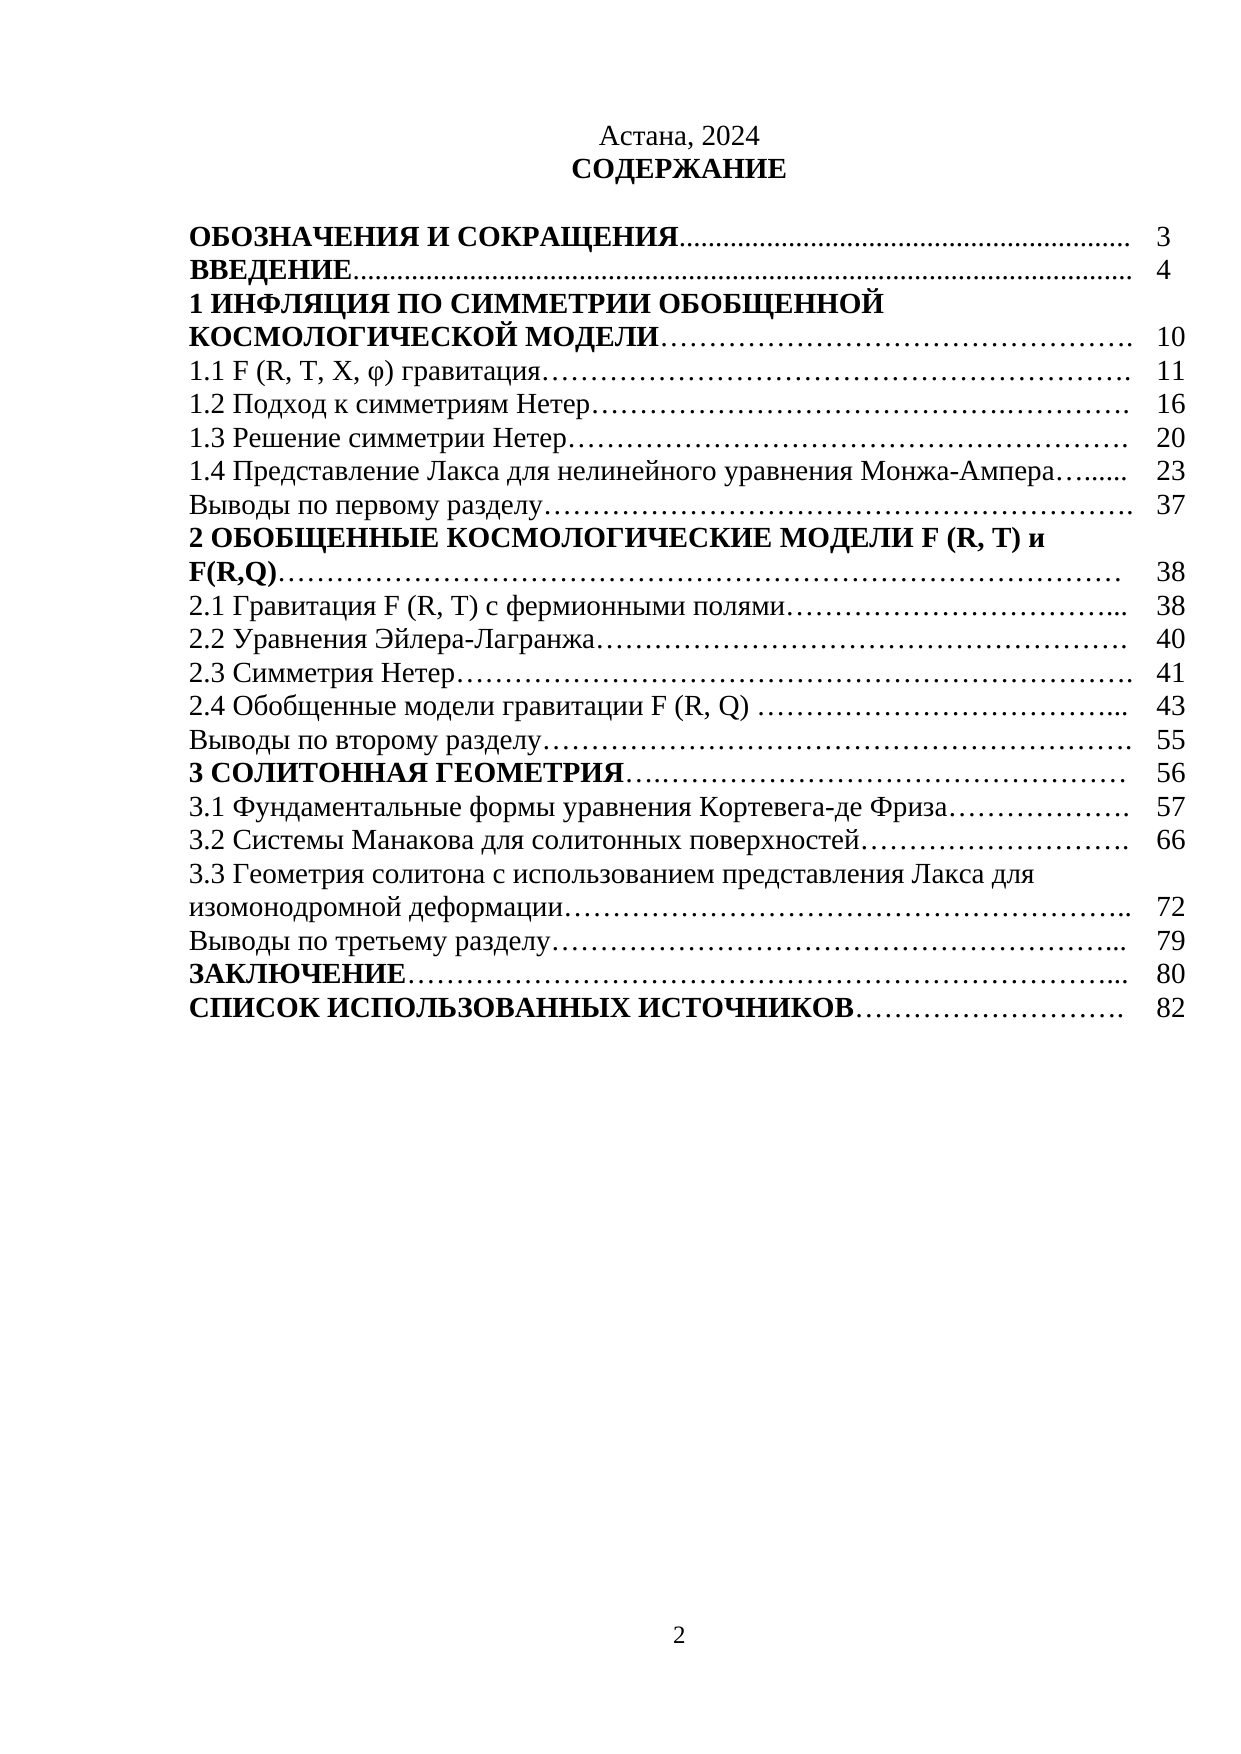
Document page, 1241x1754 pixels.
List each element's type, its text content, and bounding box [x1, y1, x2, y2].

table_cell 3.2 Системы Манакова для солитонных поверхностей………………………. [177, 823, 1145, 856]
table_cell 80 [1145, 957, 1204, 990]
table_cell 10 [1145, 286, 1204, 353]
table_cell 2 ОБОБЩЕННЫЕ КОСМОЛОГИЧЕСКИЕ МОДЕЛИ F (R, T) и F(R,Q)…………………………………………………………………………… [177, 521, 1145, 588]
table_cell 23 [1145, 454, 1204, 487]
table_cell 55 [1145, 722, 1204, 755]
table_cell СПИСОК ИСПОЛЬЗОВАННЫХ ИСТОЧНИКОВ………………………. [177, 990, 1145, 1024]
table_cell 20 [1145, 420, 1204, 453]
table_cell 1 ИНФЛЯЦИЯ ПО СИММЕТРИИ ОБОБЩЕННОЙ КОСМОЛОГИЧЕСКОЙ МОДЕЛИ…………………………………………. [177, 286, 1145, 353]
table_cell 38 [1145, 521, 1204, 588]
table_cell 1.1 F (R, T, X, φ) гравитация……………………………………………………. [177, 353, 1145, 386]
table_cell 2.1 Гравитация F (R, T) с фермионными полями……………………………... [177, 588, 1145, 621]
table_header ОБОЗНАЧЕНИЯ И СОКРАЩЕНИЯ.............................................................. [177, 219, 1145, 252]
table_cell 72 [1145, 856, 1204, 923]
table_cell 37 [1145, 487, 1204, 521]
table_cell 40 [1145, 621, 1204, 655]
table_header 3 [1145, 219, 1204, 252]
table_cell 43 [1145, 688, 1204, 722]
table_cell 16 [1145, 386, 1204, 420]
table_cell 2.2 Уравнения Эйлера-Лагранжа………………………………………………. [177, 621, 1145, 655]
table_cell 3.1 Фундаментальные формы уравнения Кортевега-де Фриза………………. [177, 789, 1145, 822]
table_cell 57 [1145, 789, 1204, 822]
text Астана, 2024 [177, 118, 1181, 152]
table_cell Выводы по первому разделу……………………………………………………. [177, 487, 1145, 521]
table_cell 66 [1145, 823, 1204, 856]
table_cell ВВЕДЕНИЕ........................................................................................................... [177, 252, 1145, 286]
table_cell 3 СОЛИТОННАЯ ГЕОМЕТРИЯ….………………………………………… [177, 755, 1145, 789]
table_cell 38 [1145, 588, 1204, 621]
table_cell 2.3 Симметрия Нетер……………………………………………………………. [177, 655, 1145, 688]
table_cell 2.4 Обобщенные модели гравитации F (R, Q) ………………………………... [177, 688, 1145, 722]
table_cell 82 [1145, 990, 1204, 1024]
table_cell 4 [1145, 252, 1204, 286]
table_cell Выводы по третьему разделу…………………………………………………... [177, 923, 1145, 957]
table_cell 1.3 Решение симметрии Нетер…………………………………………………. [177, 420, 1145, 453]
table_cell Выводы по второму разделу……………………………………………………. [177, 722, 1145, 755]
table_cell 3.3 Геометрия солитона с использованием представления Лакса для изомонодромной деформации………………………………………………….. [177, 856, 1145, 923]
table_cell 1.2 Подход к симметриям Нетер…………………………………….…………. [177, 386, 1145, 420]
table_cell 1.4 Представление Лакса для нелинейного уравнения Монжа-Ампера…...... [177, 454, 1145, 487]
table_cell 56 [1145, 755, 1204, 789]
table_cell 41 [1145, 655, 1204, 688]
table_cell 79 [1145, 923, 1204, 957]
table_cell ЗАКЛЮЧЕНИЕ………………………………………………………………... [177, 957, 1145, 990]
text СОДЕРЖАНИЕ [177, 152, 1181, 185]
table_cell 11 [1145, 353, 1204, 386]
